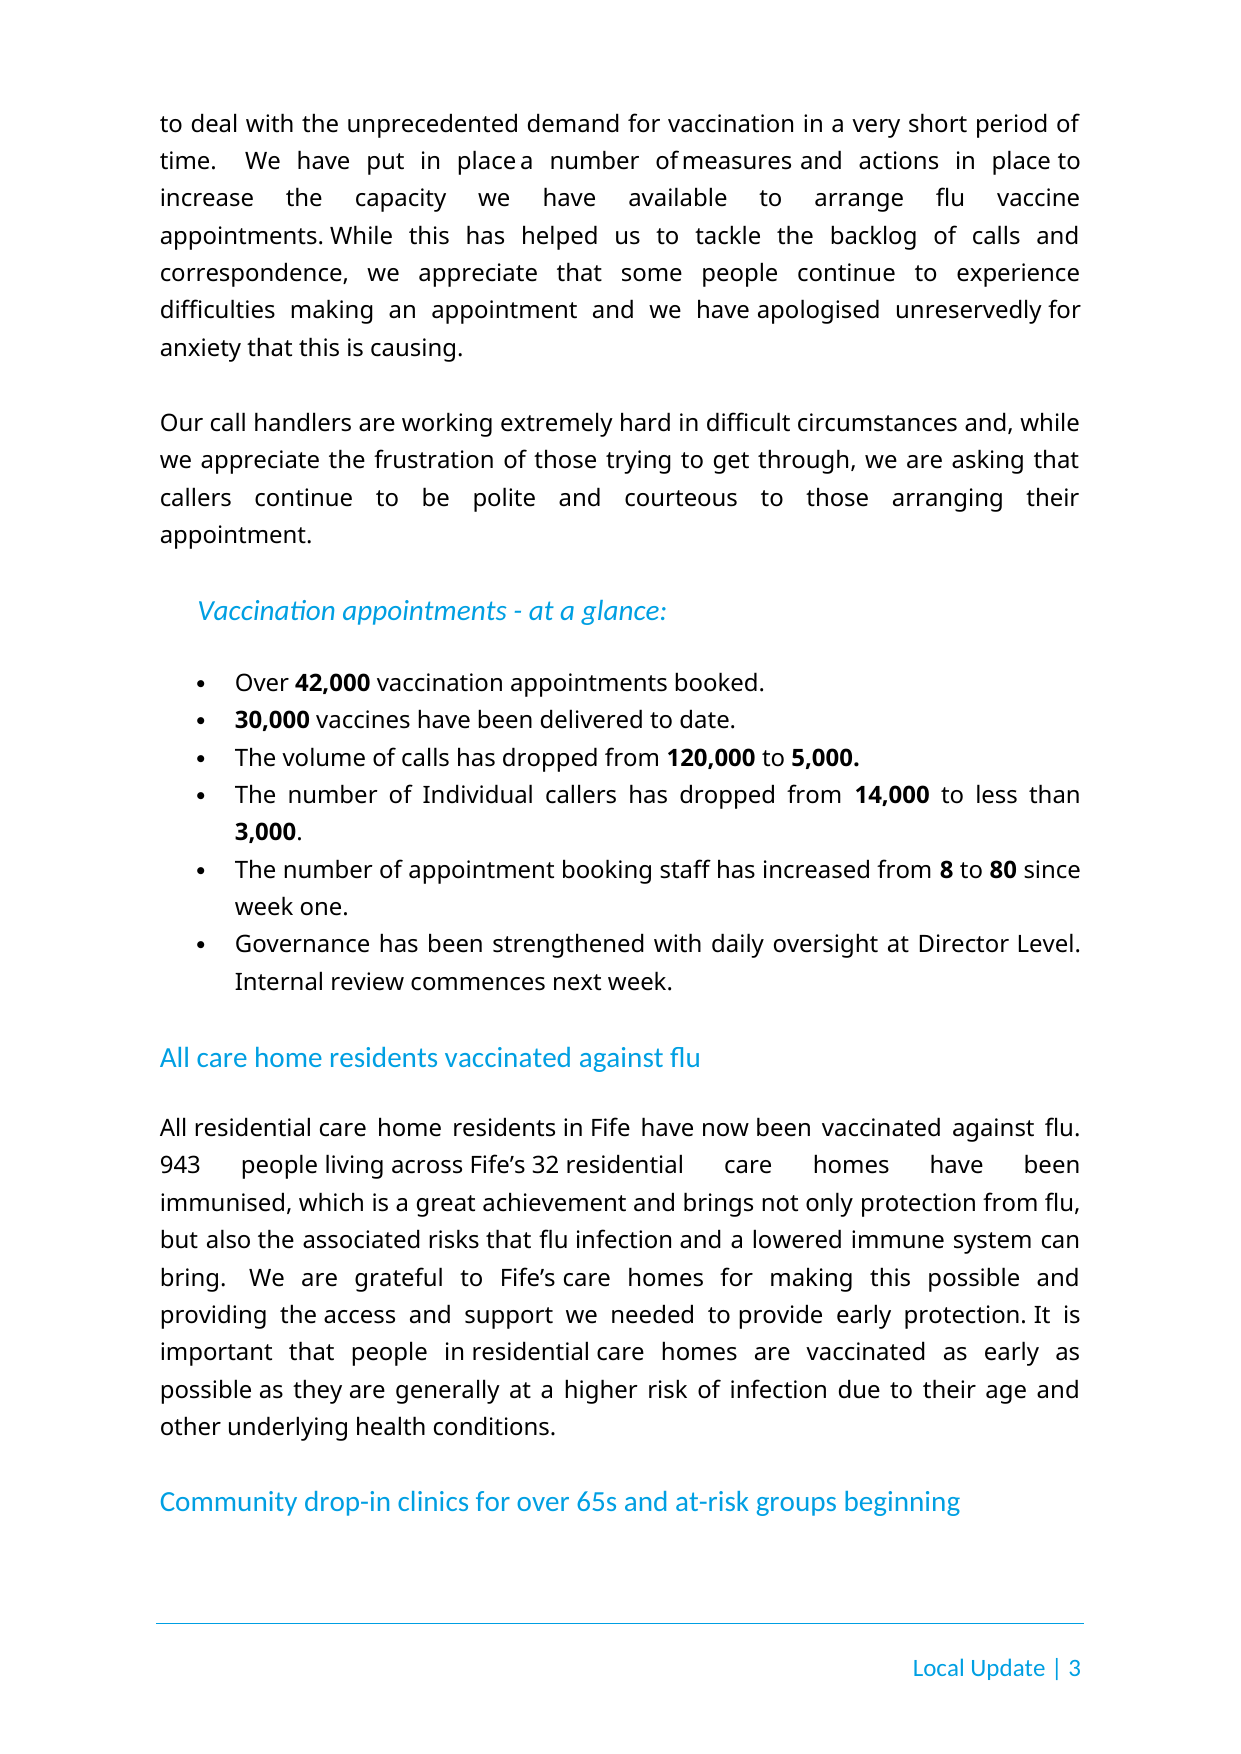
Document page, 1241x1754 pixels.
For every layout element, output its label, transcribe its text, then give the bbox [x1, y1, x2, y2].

text Vaccination appointments - at a glance: [159, 592, 1081, 628]
text All care home residents vaccinated against flu [159, 1039, 1081, 1075]
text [159, 106, 1081, 363]
list The volume of calls has dropped from 120,000 to 5,000. [197, 740, 1081, 773]
text Community drop-in clinics for over 65s and at-risk groups beginning [159, 1483, 1081, 1518]
list 30,000 vaccines have been delivered to date. [197, 703, 1081, 736]
list Over 42,000 vaccination appointments booked. [197, 666, 1081, 698]
list The number of Individual callers has dropped from 14,000 to less than 3,000. [197, 778, 1081, 848]
text Our call handlers are working extremely hard in difficult circumstances and, while we appreciate the frustration of those trying to get through, we are asking that callers continue to be polite and courteous to those arranging their appointment. [159, 406, 1081, 550]
list The number of appointment booking staff has increased from 8 to 80 since week one. [197, 852, 1081, 922]
list Governance has been strengthened with daily oversight at Director Level. Internal review commences next week. [197, 927, 1081, 997]
text All residential care home residents in Fife have now been vaccinated against flu. 943 people living across Fife’s 32 residential care homes have been immunised, which is a great achievement and brings not only protection from flu, but also the associated risks that flu infection and a lowered immune system can bring. We are grateful to Fife’s care homes for making this possible and providing the access and support we needed to provide early protection. It is important that people in residential care homes are vaccinated as early as possible as they are generally at a higher risk of infection due to their age and other underlying health conditions. [159, 1111, 1081, 1442]
